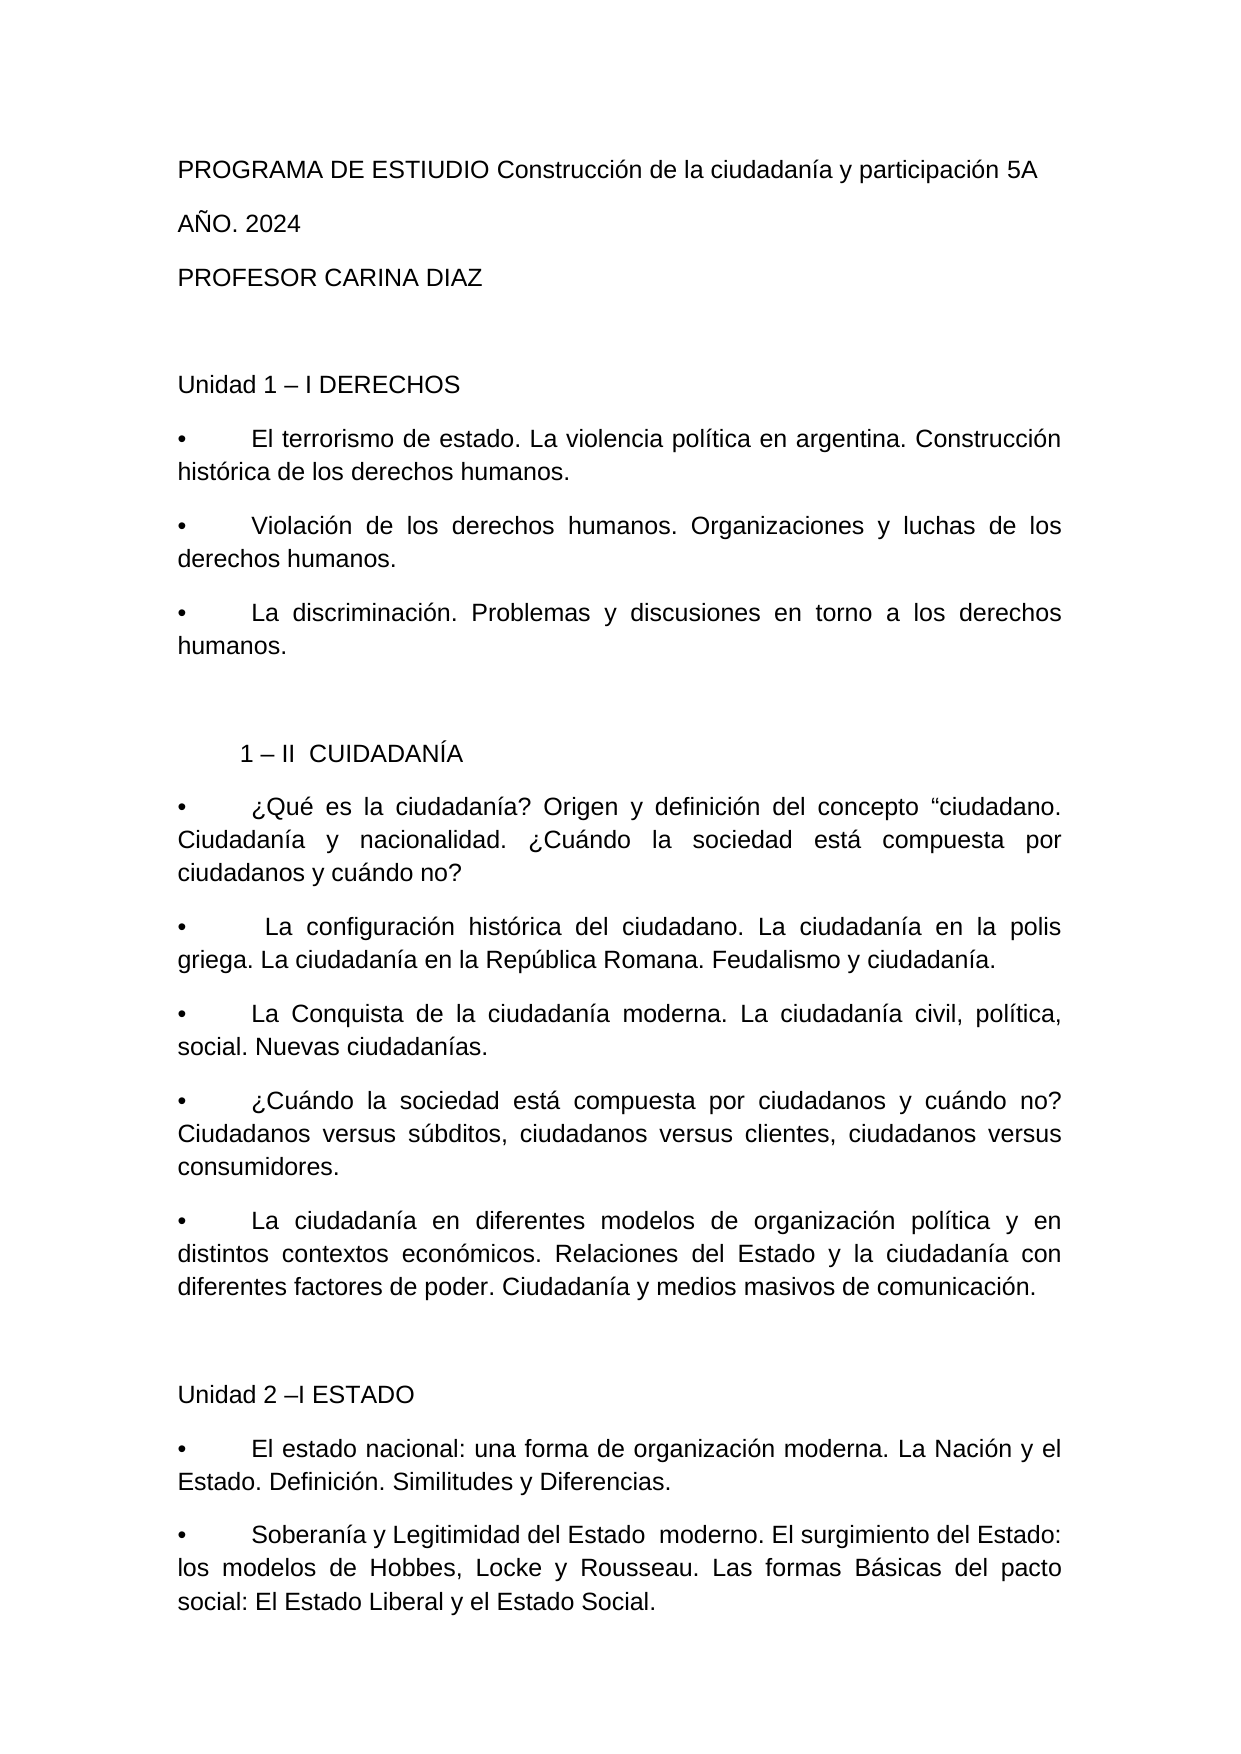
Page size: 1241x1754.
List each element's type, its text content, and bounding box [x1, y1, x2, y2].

text Unidad 1 – I DERECHOS [177, 370, 1063, 399]
text • La configuración histórica del ciudadano. La ciudadanía en la polis griega. La ciudadanía en la República Romana. Feudalismo y ciudadanía. [177, 912, 1063, 974]
text Unidad 2 –I ESTADO [177, 1380, 1063, 1408]
text • La discriminación. Problemas y discusiones en torno a los derechos humanos. [177, 598, 1063, 659]
text • El terrorismo de estado. La violencia política en argentina. Construcción histórica de los derechos humanos. [177, 424, 1063, 486]
text • La ciudadanía en diferentes modelos de organización política y en distintos contextos económicos. Relaciones del Estado y la ciudadanía con diferentes factores de poder. Ciudadanía y medios masivos de comunicación. [177, 1206, 1063, 1301]
text AÑO. 2024 [177, 209, 1063, 237]
text • La Conquista de la ciudadanía moderna. La ciudadanía civil, política, social. Nuevas ciudadanías. [177, 999, 1063, 1061]
text • Violación de los derechos humanos. Organizaciones y luchas de los derechos humanos. [177, 511, 1063, 573]
text PROFESOR CARINA DIAZ [177, 262, 1063, 291]
text • Soberanía y Legitimidad del Estado moderno. El surgimiento del Estado: los modelos de Hobbes, Locke y Rousseau. Las formas Básicas del pacto social: El Estado Liberal y el Estado Social. [177, 1520, 1063, 1615]
text PROGRAMA DE ESTIUDIO Construcción de la ciudadanía y participación 5A [177, 155, 1063, 183]
text • El estado nacional: una forma de organización moderna. La Nación y el Estado. Definición. Similitudes y Diferencias. [177, 1433, 1063, 1495]
text • ¿Cuándo la sociedad está compuesta por ciudadanos y cuándo no? Ciudadanos versus súbditos, ciudadanos versus clientes, ciudadanos versus consumidores. [177, 1086, 1063, 1181]
text 1 – II CUIDADANÍA [177, 738, 1063, 767]
text • ¿Qué es la ciudadanía? Origen y definición del concepto “ciudadano. Ciudadanía y nacionalidad. ¿Cuándo la sociedad está compuesta por ciudadanos y cuándo no? [177, 792, 1063, 887]
